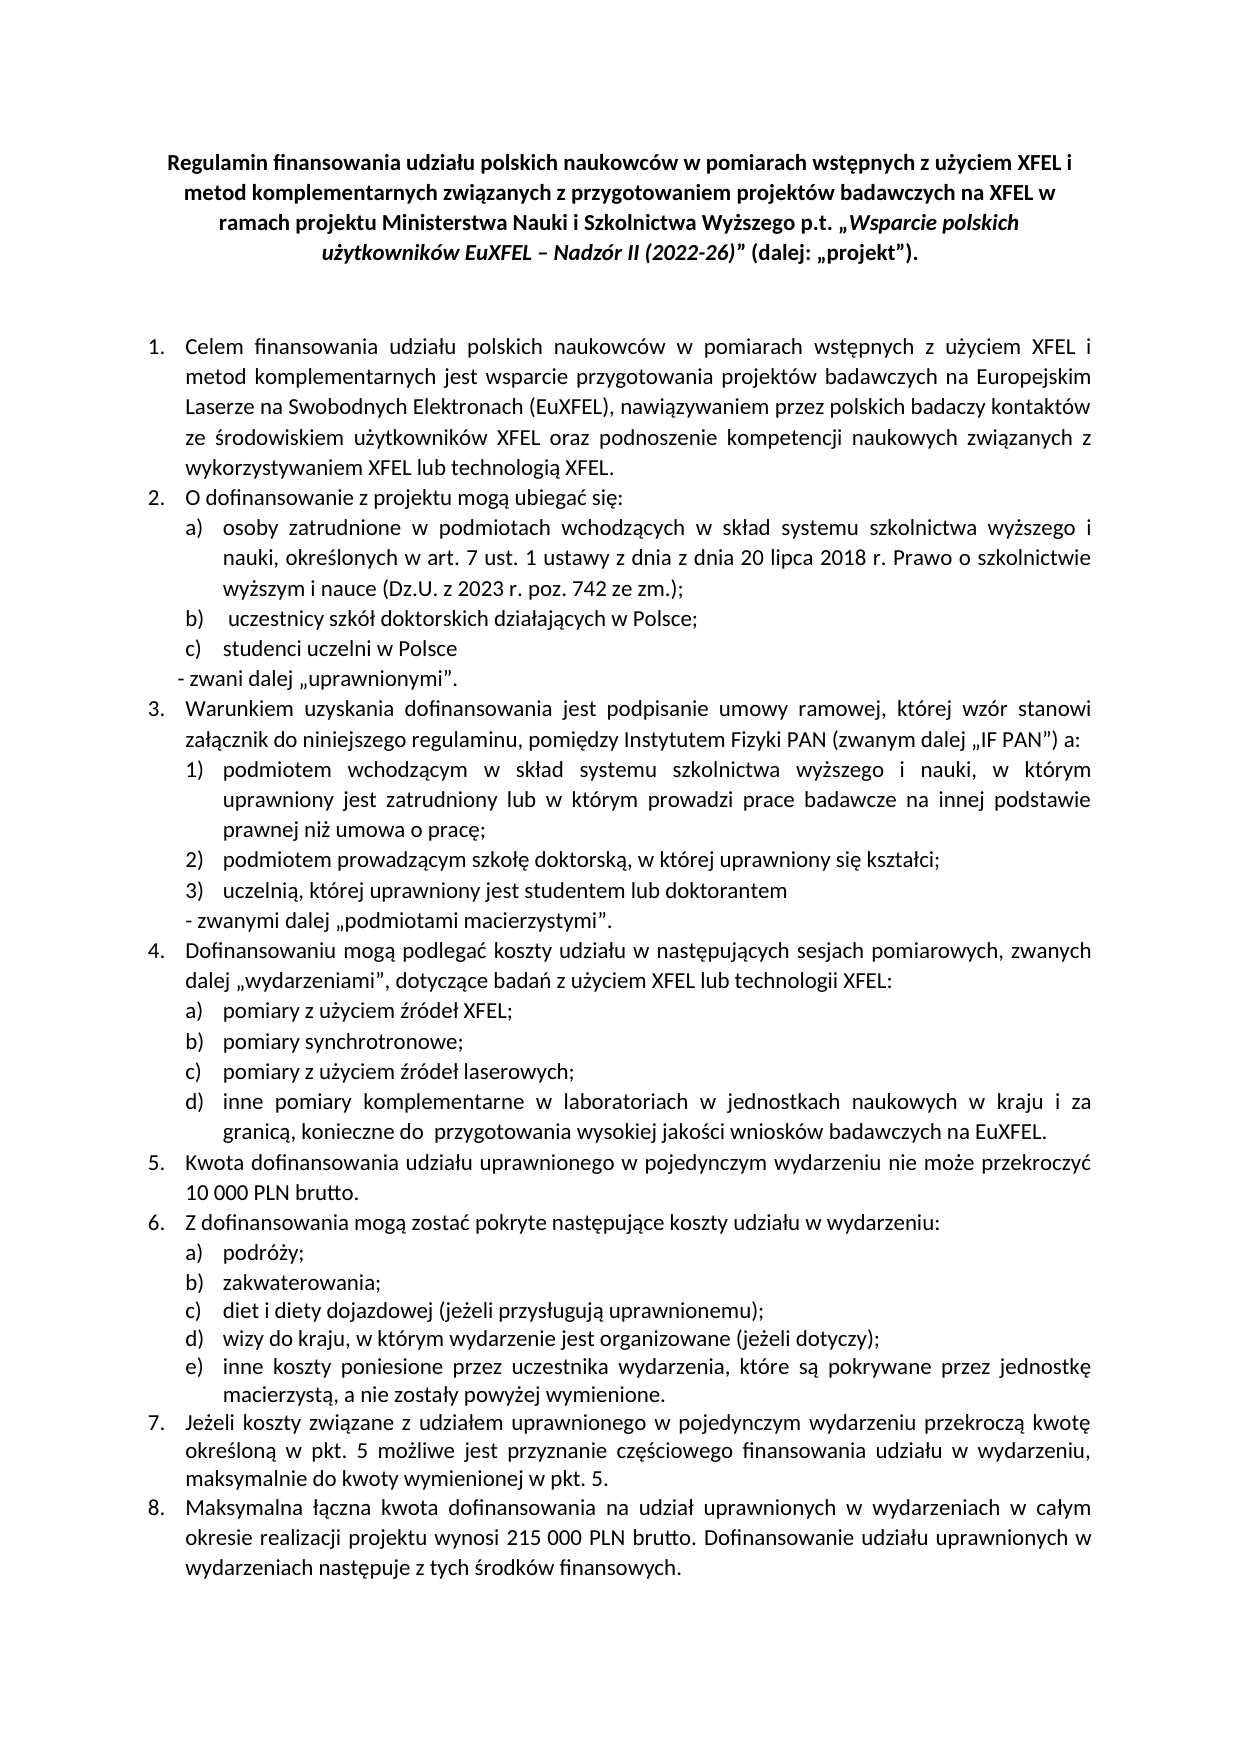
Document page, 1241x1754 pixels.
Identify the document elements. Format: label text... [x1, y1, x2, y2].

list zakwaterowania; [185, 1268, 1093, 1296]
list inne pomiary komplementarne w laboratoriach w jednostkach naukowych w kraju i za granicą, konieczne do przygotowania wysokiej jakości wniosków badawczych na EuXFEL. [185, 1087, 1093, 1145]
list podmiotem prowadzącym szkołę doktorską, w której uprawniony się kształci; [185, 846, 1093, 873]
list O dofinansowanie z projektu mogą ubiegać się: [148, 483, 1093, 511]
list diet i diety dojazdowej (jeżeli przysługują uprawnionemu); [185, 1296, 1093, 1324]
list Dofinansowaniu mogą podlegać koszty udziału w następujących sesjach pomiarowych, zwanych dalej „wydarzeniami”, dotyczące badań z użyciem XFEL lub technologii XFEL: [148, 936, 1093, 994]
list Celem finansowania udziału polskich naukowców w pomiarach wstępnych z użyciem XFEL i metod komplementarnych jest wsparcie przygotowania projektów badawczych na Europejskim Laserze na Swobodnych Elektronach (EuXFEL), nawiązywaniem przez polskich badaczy kontaktów ze środowiskiem użytkowników XFEL oraz podnoszenie kompetencji naukowych związanych z wykorzystywaniem XFEL lub technologią XFEL. [148, 332, 1093, 481]
list Warunkiem uzyskania dofinansowania jest podpisanie umowy ramowej, której wzór stanowi załącznik do niniejszego regulaminu, pomiędzy Instytutem Fizyki PAN (zwanym dalej „IF PAN”) a: [148, 694, 1093, 753]
list podróży; [185, 1238, 1093, 1266]
list pomiary z użyciem źródeł XFEL; [185, 997, 1093, 1024]
text Regulamin finansowania udziału polskich naukowców w pomiarach wstępnych z użyciem XFEL i metod komplementarnych związanych z przygotowaniem projektów badawczych na XFEL w ramach projektu Ministerstwa Nauki i Szkolnictwa Wyższego p.t. „Wsparcie polskich użytkowników EuXFEL – Nadzór II (2022-26)” (dalej: „projekt”). [148, 148, 1093, 266]
list uczestnicy szkół doktorskich działających w Polsce; [185, 604, 1093, 632]
list podmiotem wchodzącym w skład systemu szkolnictwa wyższego i nauki, w którym uprawniony jest zatrudniony lub w którym prowadzi prace badawcze na innej podstawie prawnej niż umowa o pracę; [185, 755, 1093, 843]
list Z dofinansowania mogą zostać pokryte następujące koszty udziału w wydarzeniu: [148, 1208, 1093, 1236]
list studenci uczelni w Polsce [185, 634, 1093, 662]
text - zwani dalej „uprawnionymi”. [177, 664, 1093, 692]
list inne koszty poniesione przez uczestnika wydarzenia, które są pokrywane przez jednostkę macierzystą, a nie zostały powyżej wymienione. [185, 1352, 1093, 1408]
list uczelnią, której uprawniony jest studentem lub doktorantem [185, 876, 1093, 904]
list wizy do kraju, w którym wydarzenie jest organizowane (jeżeli dotyczy); [185, 1324, 1093, 1352]
list Maksymalna łączna kwota dofinansowania na udział uprawnionych w wydarzeniach w całym okresie realizacji projektu wynosi 215 000 PLN brutto. Dofinansowanie udziału uprawnionych w wydarzeniach następuje z tych środków finansowych. [148, 1493, 1093, 1581]
list Kwota dofinansowania udziału uprawnionego w pojedynczym wydarzeniu nie może przekroczyć 10 000 PLN brutto. [148, 1148, 1093, 1206]
list osoby zatrudnione w podmiotach wchodzących w skład systemu szkolnictwa wyższego i nauki, określonych w art. 7 ust. 1 ustawy z dnia z dnia 20 lipca 2018 r. Prawo o szkolnictwie wyższym i nauce (Dz.U. z 2023 r. poz. 742 ze zm.); [185, 513, 1093, 602]
text - zwanymi dalej „podmiotami macierzystymi”. [185, 906, 1093, 934]
list pomiary synchrotronowe; [185, 1027, 1093, 1055]
list pomiary z użyciem źródeł laserowych; [185, 1057, 1093, 1085]
list Jeżeli koszty związane z udziałem uprawnionego w pojedynczym wydarzeniu przekroczą kwotę określoną w pkt. 5 możliwe jest przyznanie częściowego finansowania udziału w wydarzeniu, maksymalnie do kwoty wymienionej w pkt. 5. [148, 1408, 1093, 1493]
